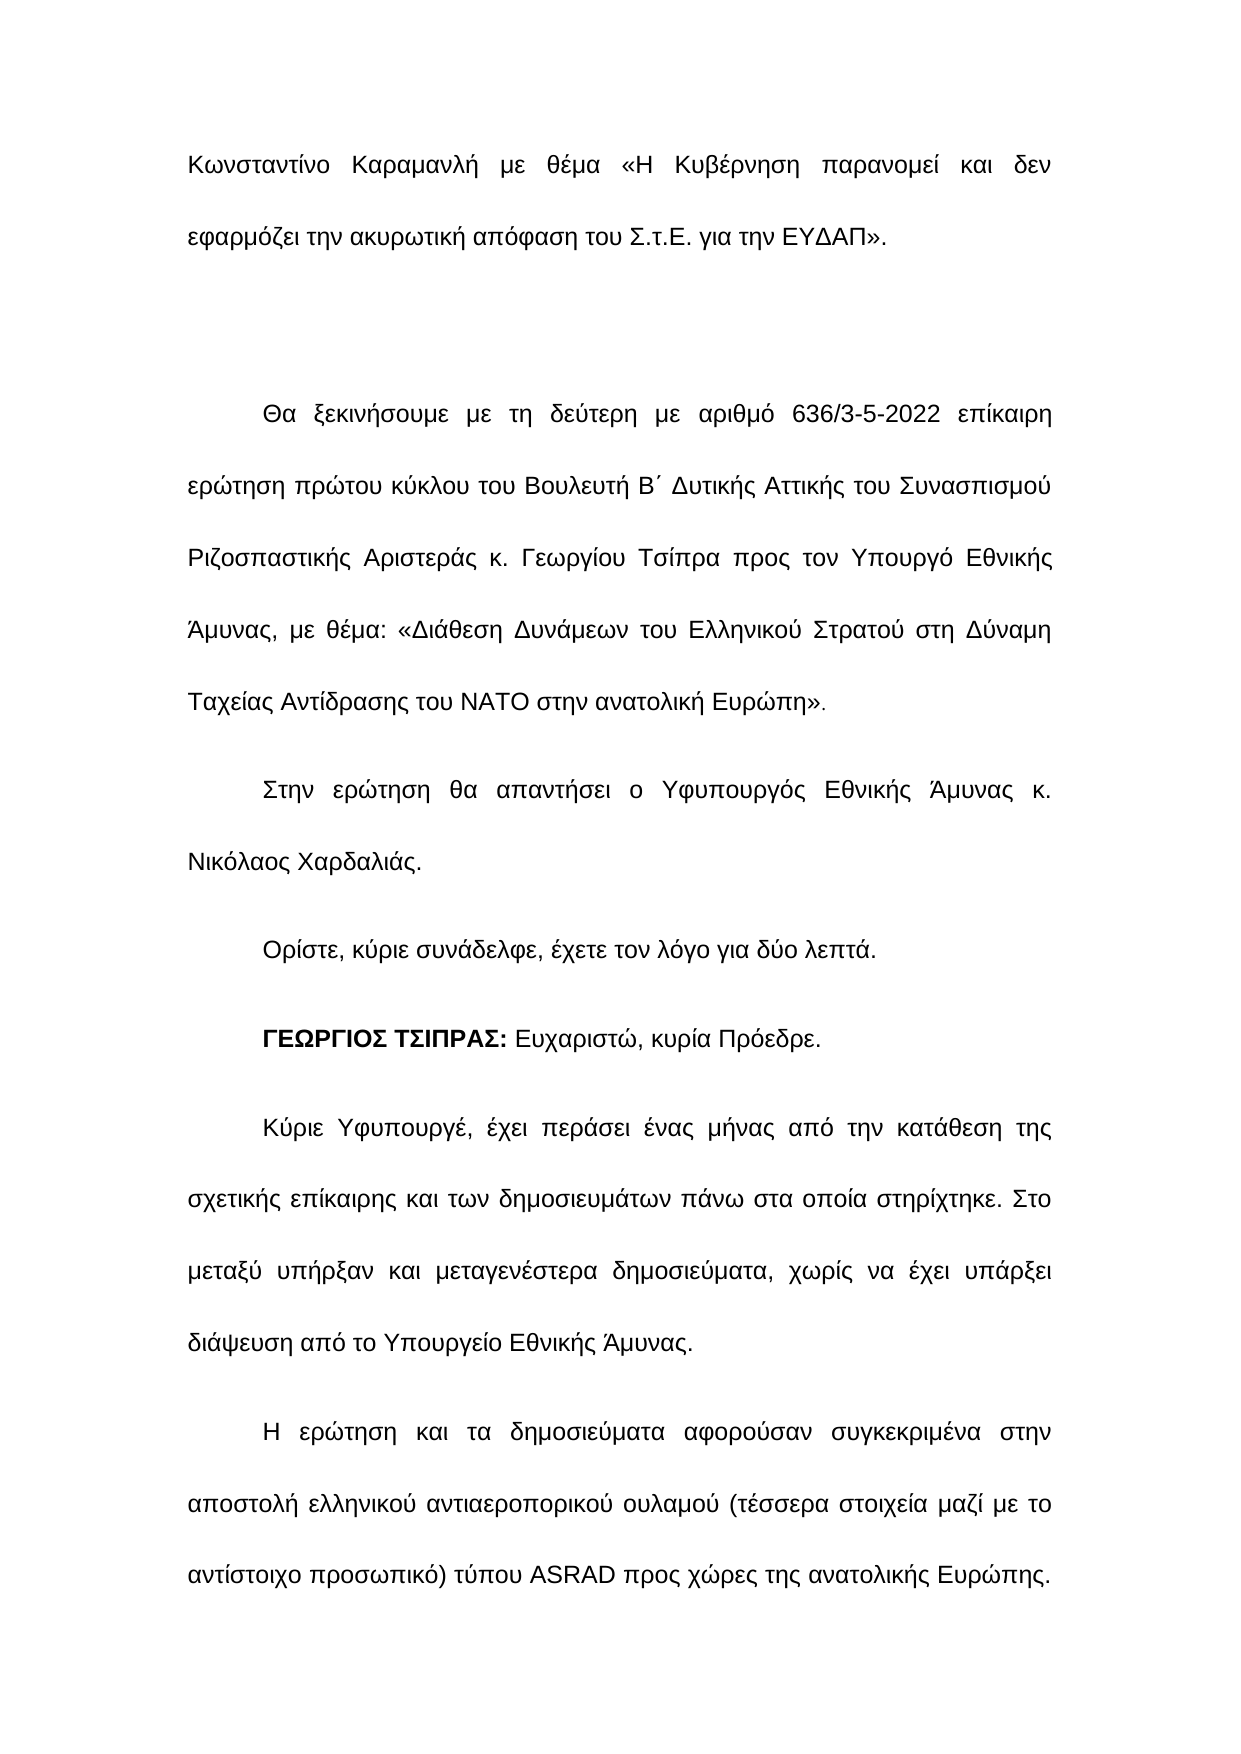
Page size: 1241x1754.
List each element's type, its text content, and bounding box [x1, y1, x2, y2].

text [187, 150, 1053, 251]
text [187, 1417, 1053, 1589]
text Στην ερώτηση θα απαντήσει ο Υφυπουργός Εθνικής Άμυνας κ. Νικόλαος Χαρδαλιάς. [187, 775, 1053, 876]
text ΓΕΩΡΓΙΟΣ ΤΣΙΠΡΑΣ: Ευχαριστώ, κυρία Πρόεδρε. [187, 1024, 1053, 1053]
text Θα ξεκινήσουμε με τη δεύτερη με αριθμό 636/3-5-2022 επίκαιρη ερώτηση πρώτου κύκλου του Βουλευτή Β΄ Δυτικής Αττικής του Συνασπισμού Ριζοσπαστικής Αριστεράς κ. Γεωργίου Τσίπρα προς τον Υπουργό Εθνικής Άμυνας, με θέμα: «Διάθεση Δυνάμεων του Ελληνικού Στρατού στη Δύναμη Ταχείας Αντίδρασης του ΝΑΤΟ στην ανατολική Ευρώπη». [187, 399, 1053, 637]
text Κύριε Υφυπουργέ, έχει περάσει ένας μήνας από την κατάθεση της σχετικής επίκαιρης και των δημοσιευμάτων πάνω στα οποία στηρίχτηκε. Στο μεταξύ υπήρξαν και μεταγενέστερα δημοσιεύματα, χωρίς να έχει υπάρξει διάψευση από το Υπουργείο Εθνικής Άμυνας. [187, 1112, 1053, 1357]
text Ορίστε, κύριε συνάδελφε, έχετε τον λόγο για δύο λεπτά. [187, 935, 1053, 964]
text Θα ξεκινήσουμε με τη δεύτερη με αριθμό 636/3-5-2022 επίκαιρη ερώτηση πρώτου κύκλου του Βουλευτή Β΄ Δυτικής Αττικής του Συνασπισμού Ριζοσπαστικής Αριστεράς κ. Γεωργίου Τσίπρα προς τον Υπουργό Εθνικής Άμυνας, με θέμα: «Διάθεση Δυνάμεων του Ελληνικού Στρατού στη Δύναμη Ταχείας Αντίδρασης του ΝΑΤΟ στην ανατολική Ευρώπη». [187, 638, 1053, 715]
